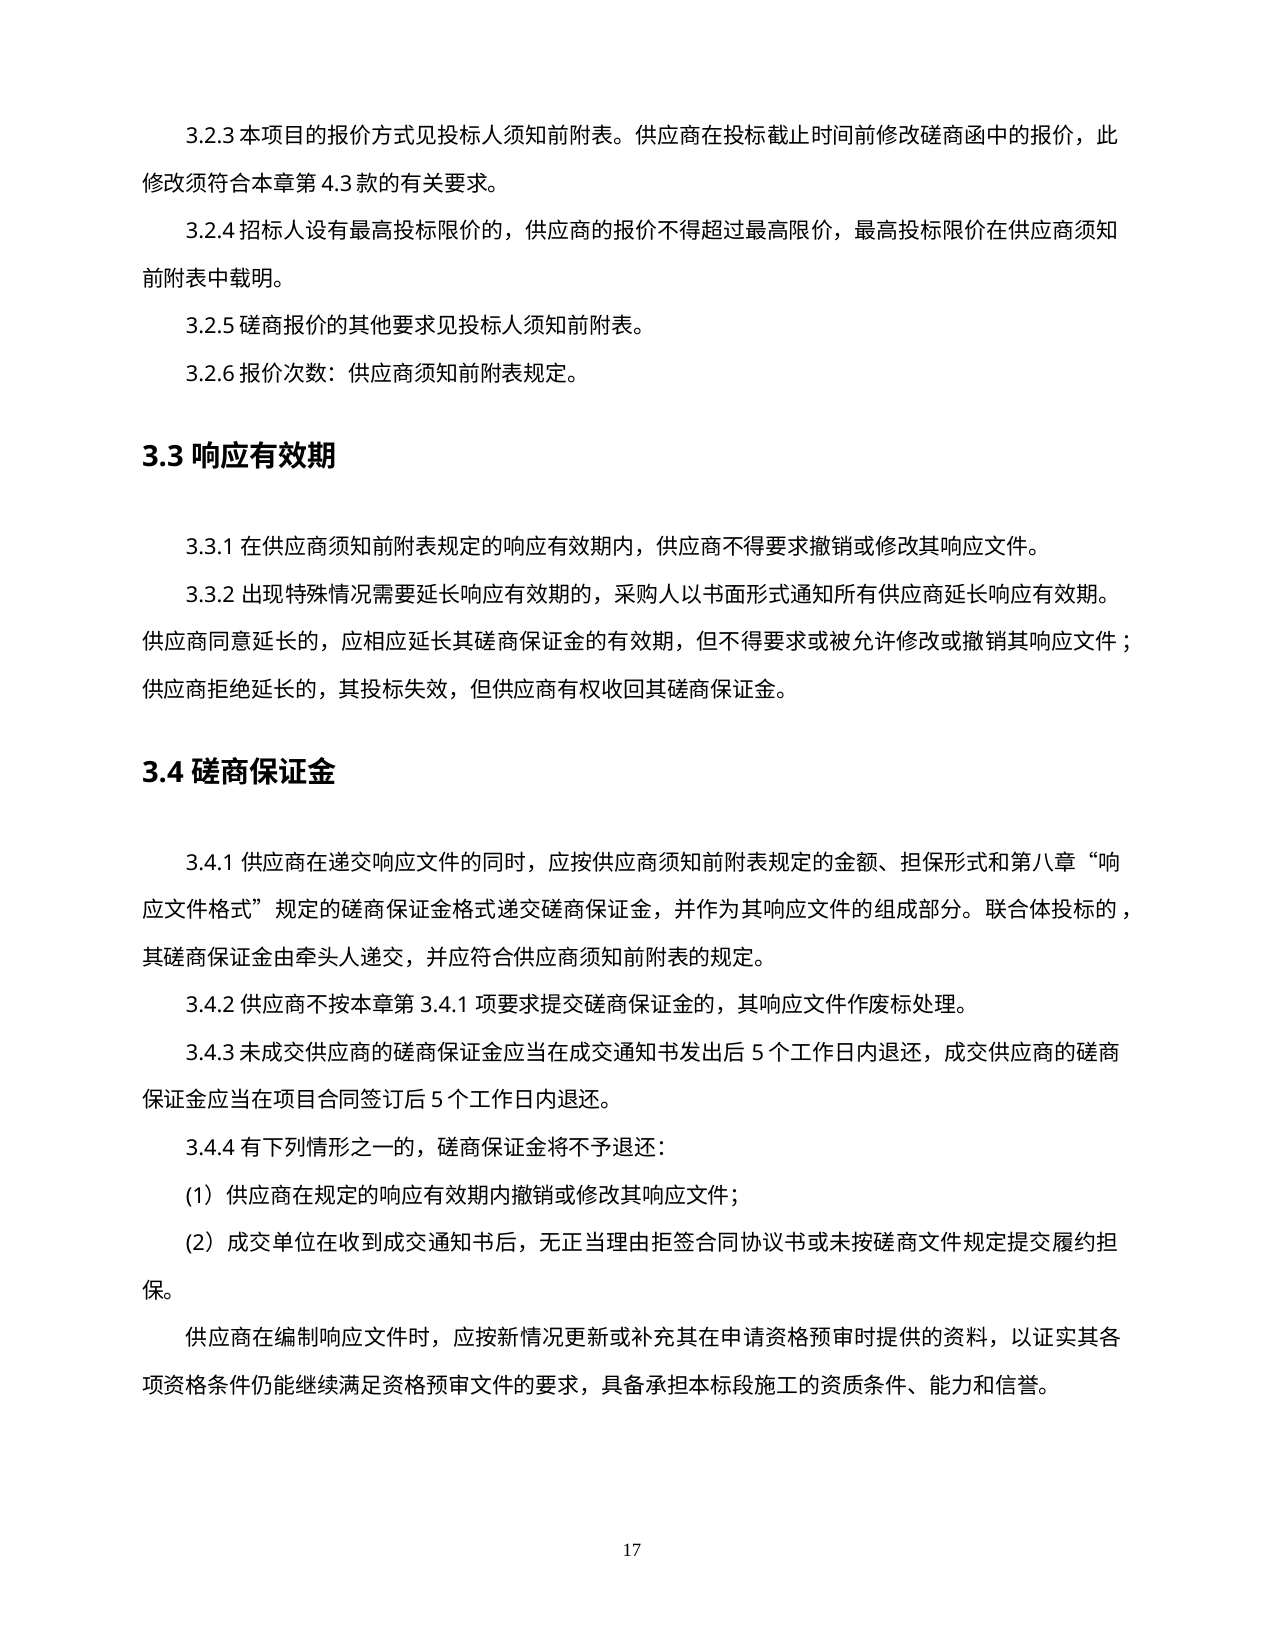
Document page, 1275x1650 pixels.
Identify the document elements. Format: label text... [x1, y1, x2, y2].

subtitle 3.3 响应有效期 [142, 433, 1121, 475]
text 3.3.2 出现特殊情况需要延长响应有效期的，采购人以书面形式通知所有供应商延长响应有效期。供应商同意延长的，应相应延长其磋商保证金的有效期，但不得要求或被允许修改或撤销其响应文件；供应商拒绝延长的，其投标失效，但供应商有权收回其磋商保证金。 [142, 577, 1121, 703]
subtitle 3.4 磋商保证金 [142, 748, 1121, 791]
text 3.4.2 供应商不按本章第3.4.1 项要求提交磋商保证金的，其响应文件作废标处理。 [142, 987, 1121, 1019]
text 3.2.3本项目的报价方式见投标人须知前附表。供应商在投标截止时间前修改磋商函中的报价，此修改须符合本章第4.3款的有关要求。 [142, 118, 1121, 197]
text (1）供应商在规定的响应有效期内撤销或修改其响应文件； [142, 1178, 1121, 1209]
text 供应商在编制响应文件时，应按新情况更新或补充其在申请资格预审时提供的资料，以证实其各项资格条件仍能继续满足资格预审文件的要求，具备承担本标段施工的资质条件、能力和信誉。 [142, 1320, 1121, 1399]
text 3.2.4招标人设有最高投标限价的，供应商的报价不得超过最高限价，最高投标限价在供应商须知前附表中载明。 [142, 213, 1121, 293]
text 3.4.1 供应商在递交响应文件的同时，应按供应商须知前附表规定的金额、担保形式和第八章“响应文件格式”规定的磋商保证金格式递交磋商保证金，并作为其响应文件的组成部分。联合体投标的，其磋商保证金由牵头人递交，并应符合供应商须知前附表的规定。 [142, 845, 1121, 971]
text 3.2.6报价次数：供应商须知前附表规定。 [142, 356, 1121, 388]
text 3.4.4 有下列情形之一的，磋商保证金将不予退还： [142, 1130, 1121, 1162]
text (2）成交单位在收到成交通知书后，无正当理由拒签合同协议书或未按磋商文件规定提交履约担保。 [142, 1225, 1121, 1304]
text 3.4.3未成交供应商的磋商保证金应当在成交通知书发出后5个工作日内退还，成交供应商的磋商保证金应当在项目合同签订后5个工作日内退还。 [142, 1035, 1121, 1114]
text 3.3.1 在供应商须知前附表规定的响应有效期内，供应商不得要求撤销或修改其响应文件。 [142, 529, 1121, 561]
text 3.2.5磋商报价的其他要求见投标人须知前附表。 [142, 308, 1121, 340]
